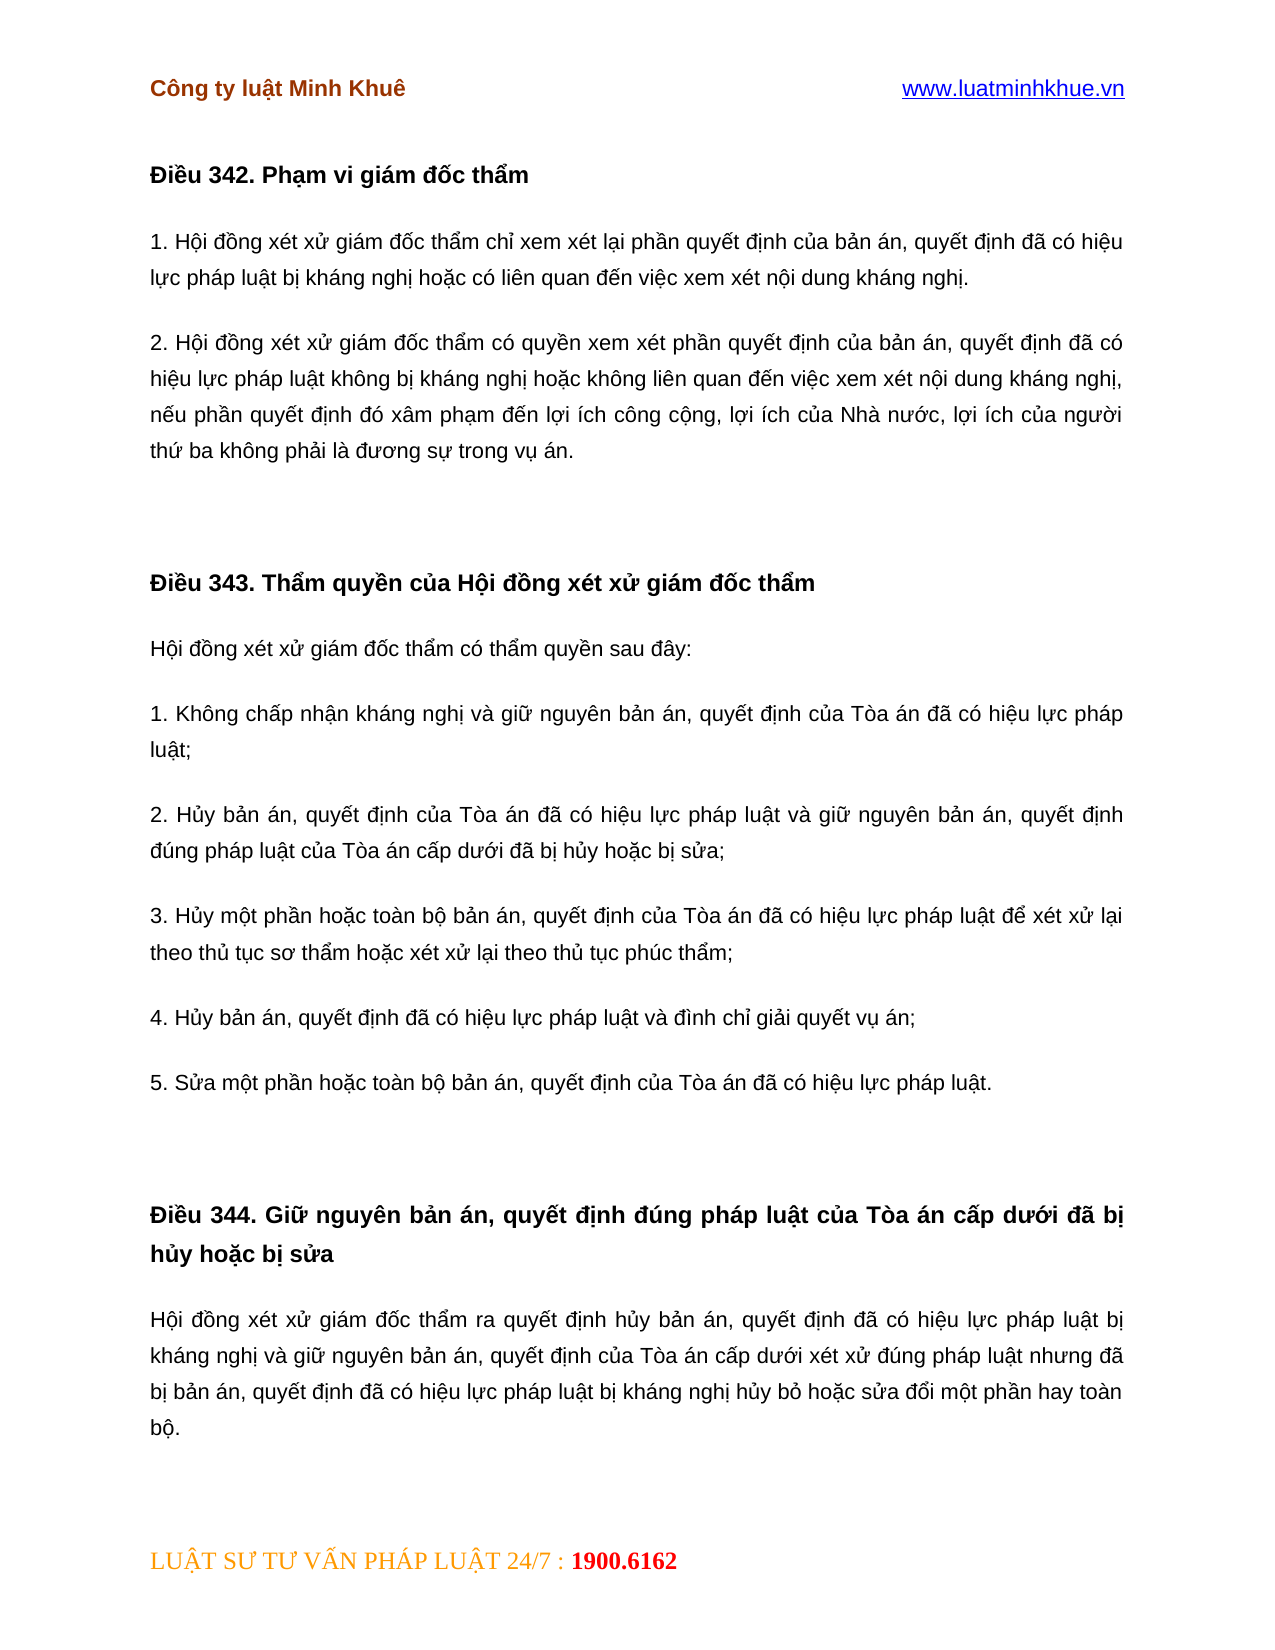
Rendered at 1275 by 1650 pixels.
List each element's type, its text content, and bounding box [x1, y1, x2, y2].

text 2. Hội đồng xét xử giám đốc thẩm có quyền xem xét phần quyết định của bản án, quyết định đã có hiệu lực pháp luật không bị kháng nghị hoặc không liên quan đến việc xem xét nội dung kháng nghị, nếu phần quyết định đó xâm phạm đến lợi ích công cộng, lợi ích của Nhà nước, lợi ích của người thứ ba không phải là đương sự trong vụ án. [150, 319, 1125, 463]
text 1. Không chấp nhận kháng nghị và giữ nguyên bản án, quyết định của Tòa án đã có hiệu lực pháp luật; [150, 691, 1125, 762]
subtitle Điều 344. Giữ nguyên bản án, quyết định đúng pháp luật của Tòa án cấp dưới đã bị hủy hoặc bị sửa [150, 1189, 1125, 1267]
text 1. Hội đồng xét xử giám đốc thẩm chỉ xem xét lại phần quyết định của bản án, quyết định đã có hiệu lực pháp luật bị kháng nghị hoặc có liên quan đến việc xem xét nội dung kháng nghị. [150, 218, 1125, 290]
text 3. Hủy một phần hoặc toàn bộ bản án, quyết định của Tòa án đã có hiệu lực pháp luật để xét xử lại theo thủ tục sơ thẩm hoặc xét xử lại theo thủ tục phúc thẩm; [150, 893, 1125, 964]
subtitle Điều 343. Thẩm quyền của Hội đồng xét xử giám đốc thẩm [150, 557, 1125, 596]
subtitle Điều 342. Phạm vi giám đốc thẩm [150, 150, 1125, 189]
text 4. Hủy bản án, quyết định đã có hiệu lực pháp luật và đình chỉ giải quyết vụ án; [150, 994, 1125, 1030]
text Hội đồng xét xử giám đốc thẩm ra quyết định hủy bản án, quyết định đã có hiệu lực pháp luật bị kháng nghị và giữ nguyên bản án, quyết định của Tòa án cấp dưới xét xử đúng pháp luật nhưng đã bị bản án, quyết định đã có hiệu lực pháp luật bị kháng nghị hủy bỏ hoặc sửa đổi một phần hay toàn bộ. [150, 1296, 1125, 1440]
text 2. Hủy bản án, quyết định của Tòa án đã có hiệu lực pháp luật và giữ nguyên bản án, quyết định đúng pháp luật của Tòa án cấp dưới đã bị hủy hoặc bị sửa; [150, 792, 1125, 863]
text Hội đồng xét xử giám đốc thẩm có thẩm quyền sau đây: [150, 626, 1125, 661]
text 5. Sửa một phần hoặc toàn bộ bản án, quyết định của Tòa án đã có hiệu lực pháp luật. [150, 1059, 1125, 1095]
